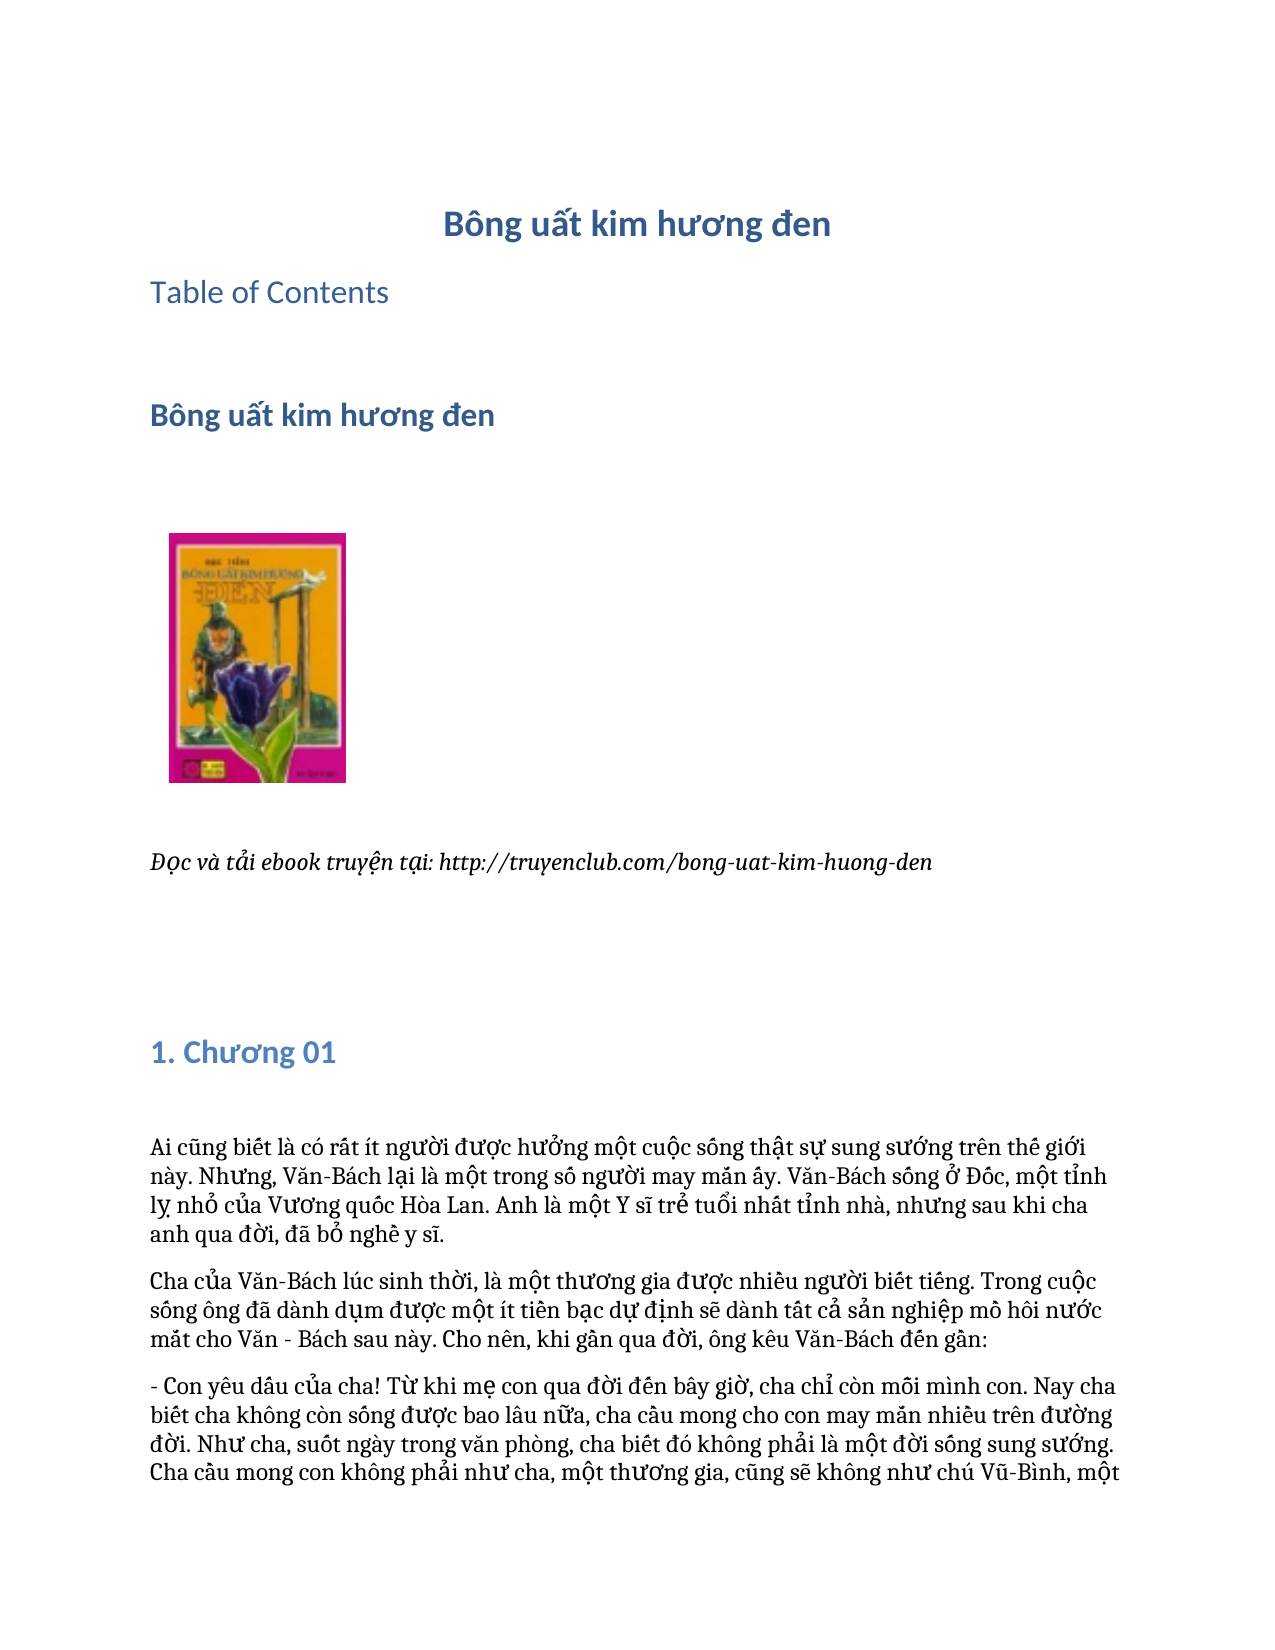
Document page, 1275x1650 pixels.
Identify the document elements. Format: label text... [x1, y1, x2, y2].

text Ai cũng biết là có rất ít người được hưởng một cuộc sống thật sự sung sướng trên thế giới này. Nhưng, Văn-Bách lại là một trong số người may mắn ấy. Văn-Bách sống ở Đốc, một tỉnh lỵ nhỏ của Vương quốc Hòa Lan. Anh là một Y sĩ trẻ tuổi nhất tỉnh nhà, nhưng sau khi cha anh qua đời, đã bỏ nghề y sĩ. [150, 1076, 1125, 1248]
title Bông uất kim hương đen [150, 200, 1125, 246]
picture [168, 533, 346, 783]
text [150, 1372, 1125, 1487]
text Đọc và tải ebook truyện tại: http://truyenclub.com/bong-uat-kim-huong-den [150, 791, 1125, 906]
text Cha của Văn-Bách lúc sinh thời, là một thương gia được nhiều người biết tiếng. Trong cuộc sống ông đã dành dụm được một ít tiền bạc dự định sẽ dành tất cả sản nghiệp mồ hôi nước mắt cho Văn - Bách sau này. Cho nên, khi gần qua đời, ông kêu Văn-Bách đến gần: [150, 1267, 1125, 1353]
subtitle Bông uất kim hương đen [150, 393, 1125, 434]
subtitle 1. Chương 01 [150, 1031, 1125, 1072]
table_header [139, 529, 1275, 787]
